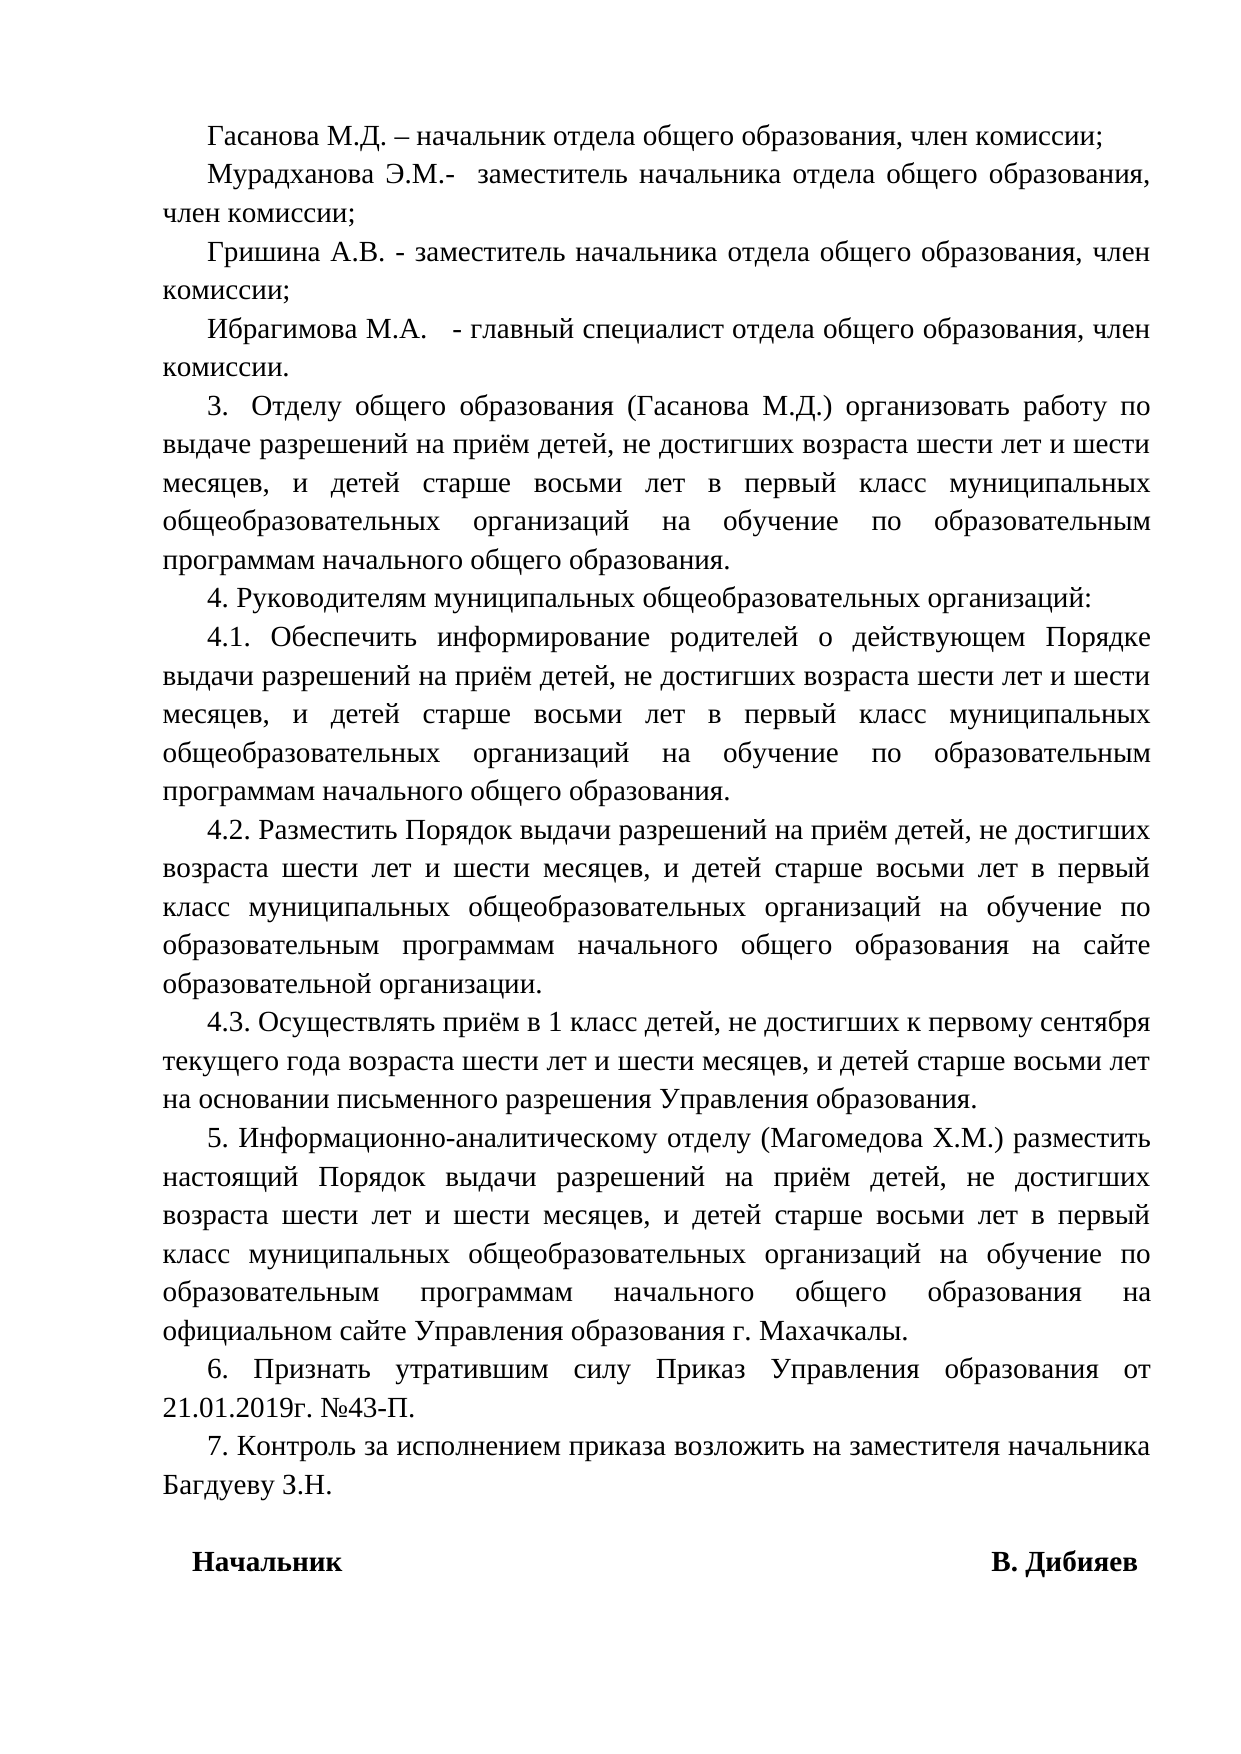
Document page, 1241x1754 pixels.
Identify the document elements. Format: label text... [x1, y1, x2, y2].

list Мурадханова Э.М.- заместитель начальника отдела общего образования, член комиссии; [162, 157, 1152, 229]
text 4.1. Обеспечить информирование родителей о действующем Порядке выдачи разрешений на приём детей, не достигших возраста шести лет и шести месяцев, и детей старше восьми лет в первый класс муниципальных общеобразовательных организаций на обучение по образовательным программам начального общего образования. [162, 619, 1152, 807]
list Ибрагимова М.А. - главный специалист отдела общего образования, член комиссии. [162, 311, 1152, 383]
text 6. Признать утратившим силу Приказ Управления образования от 21.01.2019г. №43-П. [162, 1351, 1152, 1423]
text 5. Информационно-аналитическому отделу (Магомедова Х.М.) разместить настоящий Порядок выдачи разрешений на приём детей, не достигших возраста шести лет и шести месяцев, и детей старше восьми лет в первый класс муниципальных общеобразовательных организаций на обучение по образовательным программам начального общего образования на официальном сайте Управления образования г. Махачкалы. [162, 1120, 1152, 1346]
text 4.2. Разместить Порядок выдачи разрешений на приём детей, не достигших возраста шести лет и шести месяцев, и детей старше восьми лет в первый класс муниципальных общеобразовательных организаций на обучение по образовательным программам начального общего образования на сайте образовательной организации. [162, 812, 1152, 999]
text 7. Контроль за исполнением приказа возложить на заместителя начальника Багдуеву З.Н. [162, 1428, 1152, 1501]
text 4. Руководителям муниципальных общеобразовательных организаций: [162, 581, 1152, 614]
list Гришина А.В. - заместитель начальника отдела общего образования, член комиссии; [162, 234, 1152, 306]
text 4.3. Осуществлять приём в 1 класс детей, не достигших к первому сентября текущего года возраста шести лет и шести месяцев, и детей старше восьми лет на основании письменного разрешения Управления образования. [162, 1004, 1152, 1115]
list Отделу общего образования (Гасанова М.Д.) организовать работу по выдаче разрешений на приём детей, не достигших возраста шести лет и шести месяцев, и детей старше восьми лет в первый класс муниципальных общеобразовательных организаций на обучение по образовательным программам начального общего образования. [162, 388, 1152, 576]
list Гасанова М.Д. – начальник отдела общего образования, член комиссии; [162, 118, 1152, 152]
text Начальник В. Дибияев [177, 1544, 1152, 1578]
